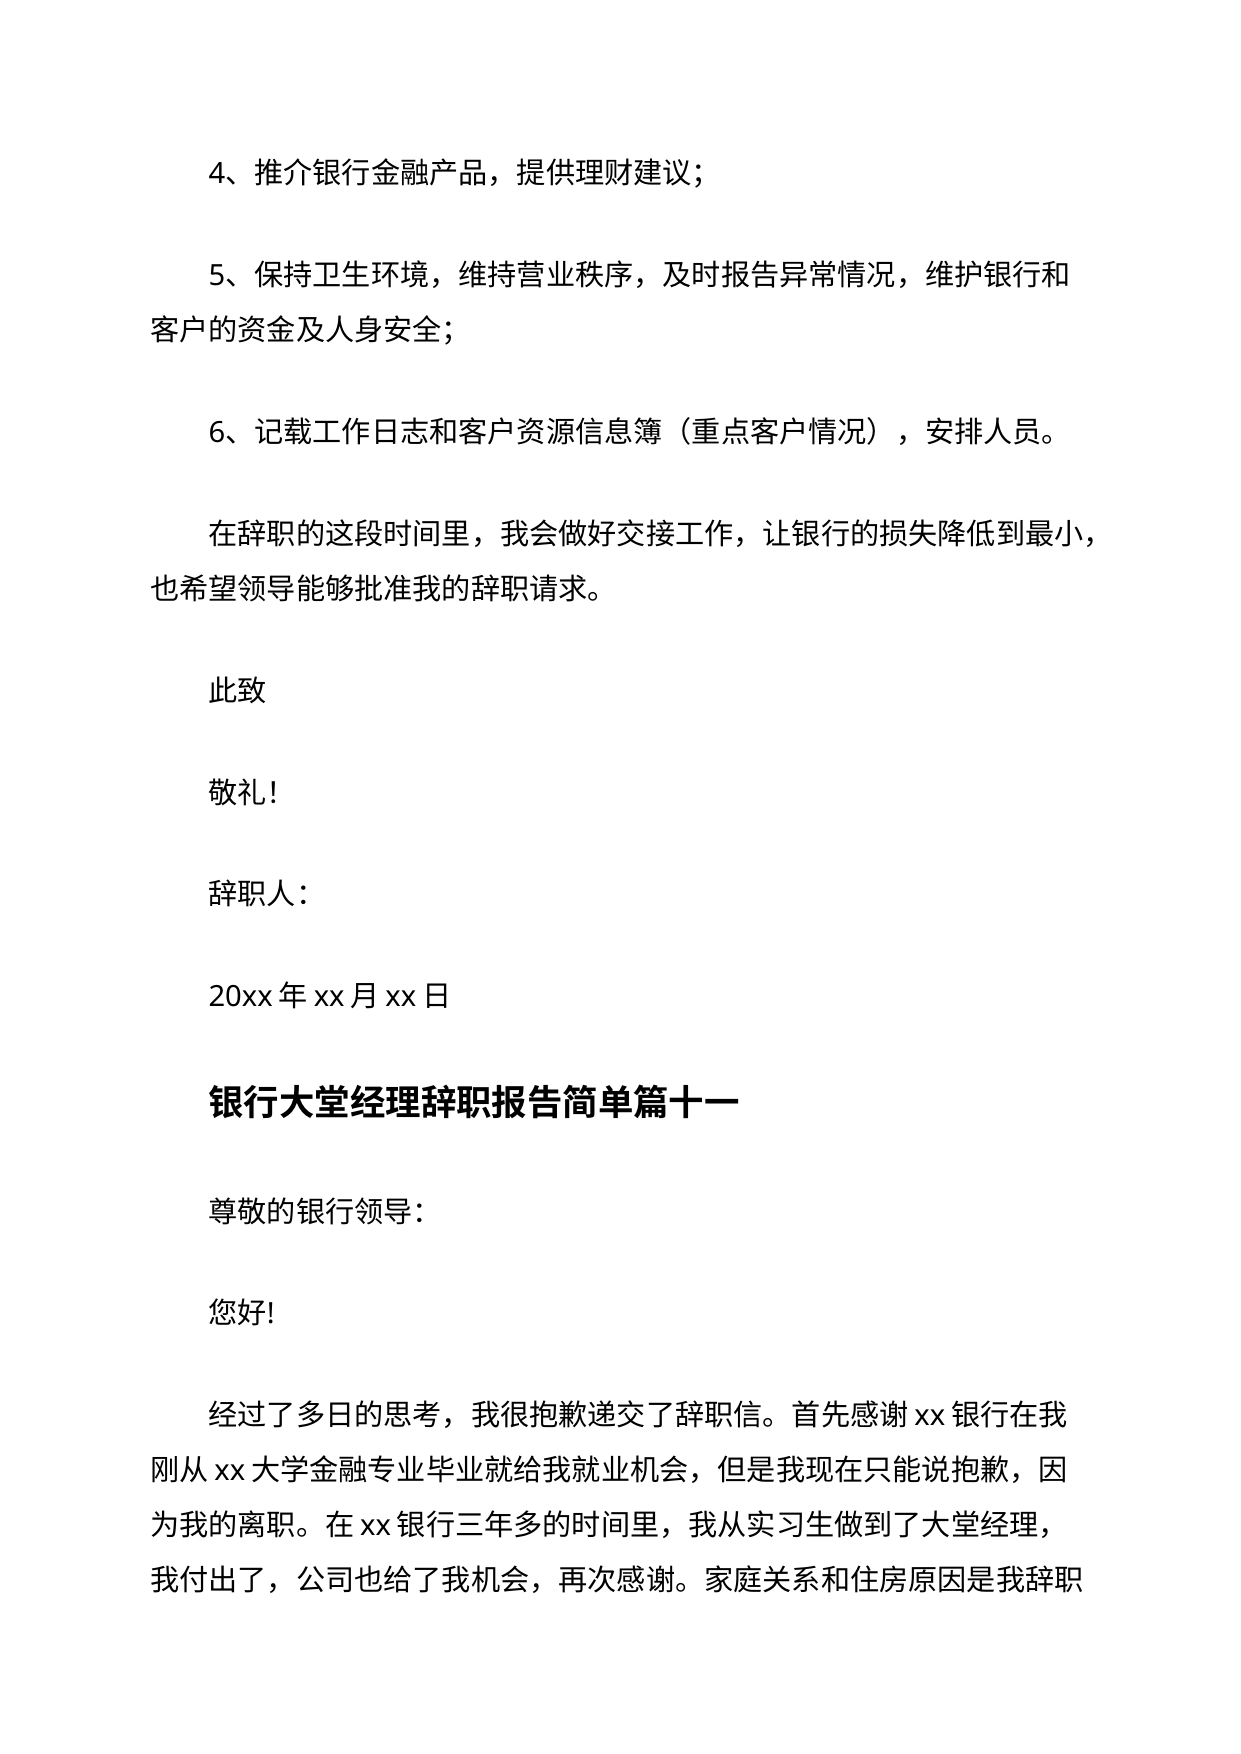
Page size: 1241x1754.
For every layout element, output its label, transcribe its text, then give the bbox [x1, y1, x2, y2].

text 尊敬的银行领导： [150, 1188, 1090, 1230]
text 在辞职的这段时间里，我会做好交接工作，让银行的损失降低到最小，也希望领导能够批准我的辞职请求。 [150, 511, 1090, 608]
text 4、推介银行金融产品，提供理财建议； [150, 150, 1090, 192]
text 5、保持卫生环境，维持营业秩序，及时报告异常情况，维护银行和客户的资金及人身安全； [150, 252, 1090, 349]
text 敬礼！ [150, 769, 1090, 811]
text 银行大堂经理辞职报告简单篇十一 [150, 1075, 1090, 1126]
text 6、记载工作日志和客户资源信息簿（重点客户情况），安排人员。 [150, 409, 1090, 451]
text 此致 [150, 667, 1090, 710]
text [150, 1392, 1090, 1599]
text 20xx年xx月xx日 [150, 973, 1090, 1015]
text 辞职人： [150, 871, 1090, 913]
text 您好! [150, 1290, 1090, 1332]
